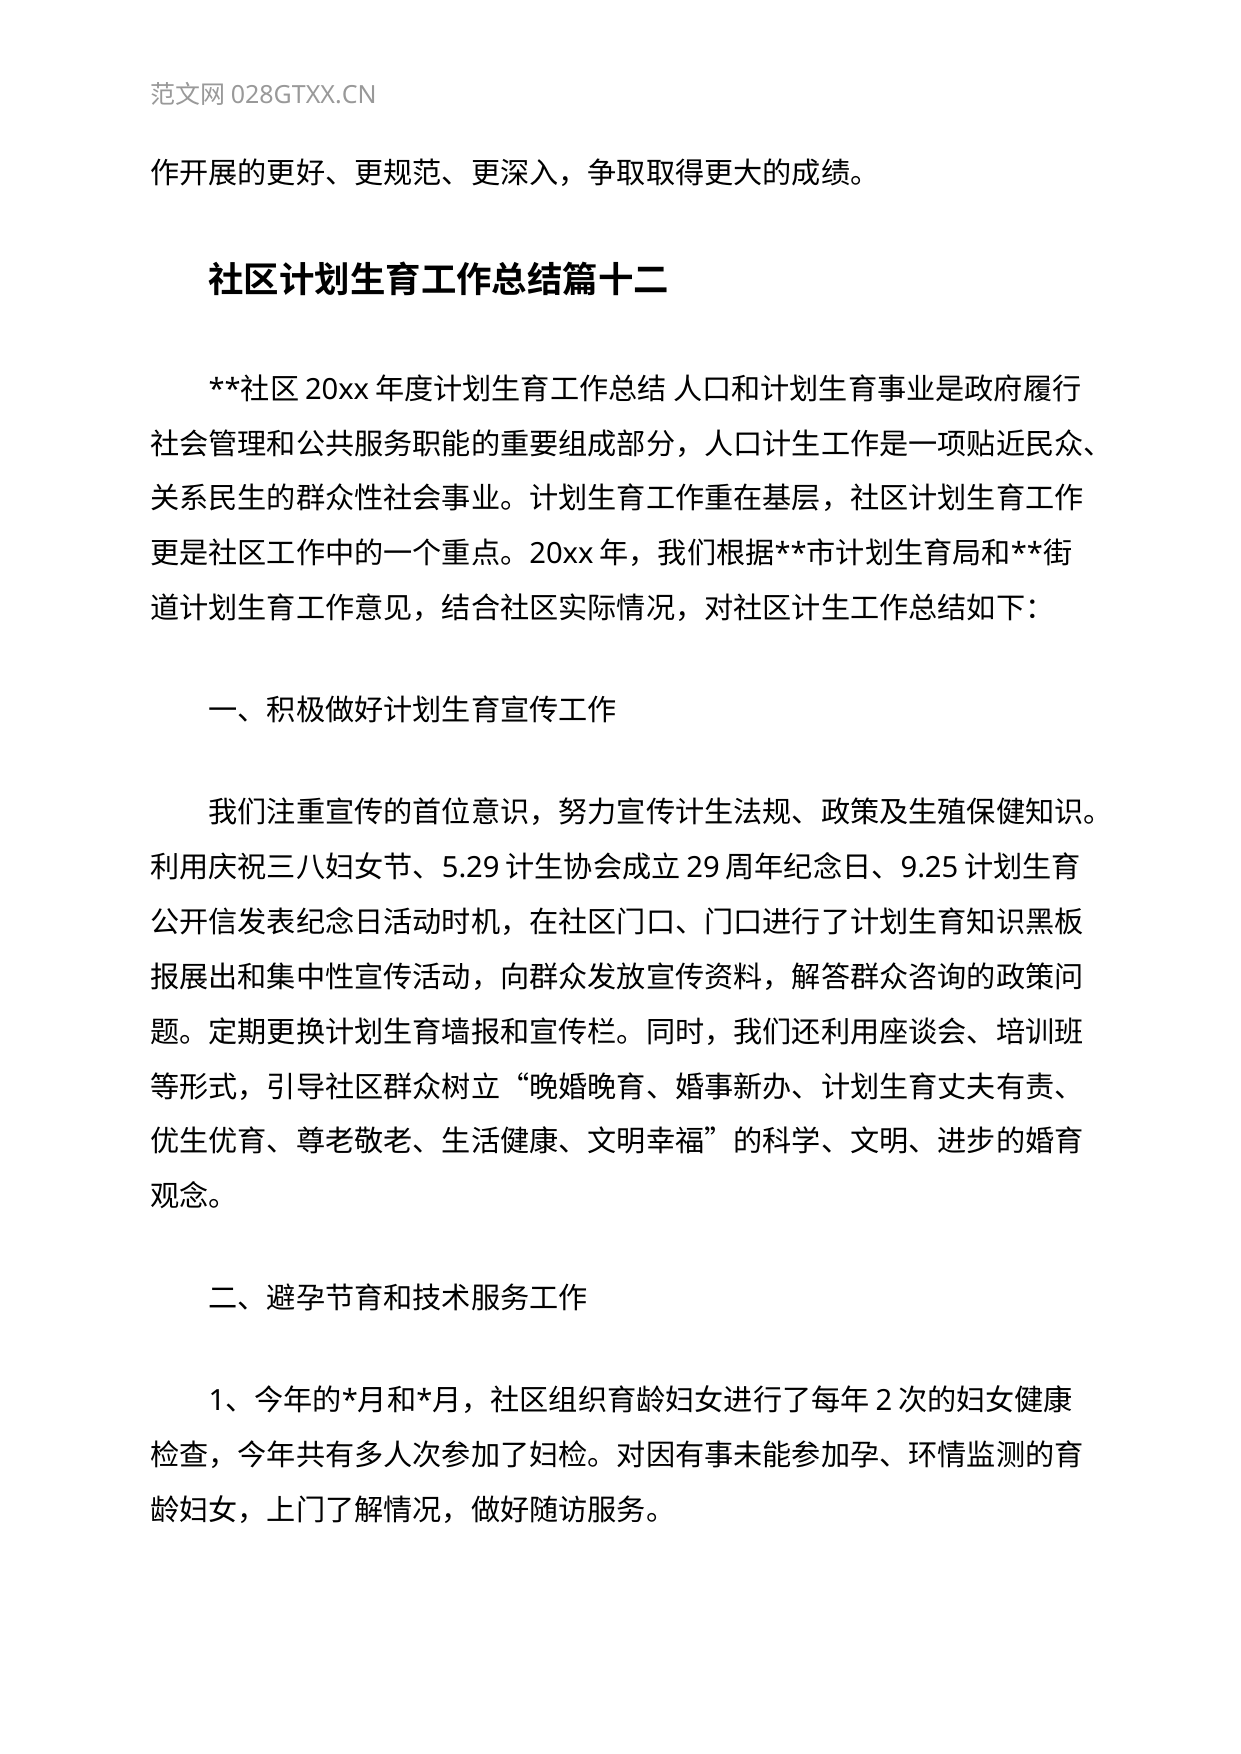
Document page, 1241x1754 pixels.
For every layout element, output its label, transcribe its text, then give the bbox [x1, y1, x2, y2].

text 我们注重宣传的首位意识，努力宣传计生法规、政策及生殖保健知识。利用庆祝三八妇女节、5.29计生协会成立29周年纪念日、9.25计划生育公开信发表纪念日活动时机，在社区门口、门口进行了计划生育知识黑板报展出和集中性宣传活动，向群众发放宣传资料，解答群众咨询的政策问题。定期更换计划生育墙报和宣传栏。同时，我们还利用座谈会、培训班等形式，引导社区群众树立“晚婚晚育、婚事新办、计划生育丈夫有责、优生优育、尊老敬老、生活健康、文明幸福”的科学、文明、进步的婚育观念。 [150, 788, 1090, 1215]
text 1、今年的*月和*月，社区组织育龄妇女进行了每年2次的妇女健康检查，今年共有多人次参加了妇检。对因有事未能参加孕、环情监测的育龄妇女，上门了解情况，做好随访服务。 [150, 1376, 1090, 1529]
text 二、避孕节育和技术服务工作 [150, 1275, 1090, 1317]
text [150, 150, 1090, 192]
text 一、积极做好计划生育宣传工作 [150, 687, 1090, 729]
text **社区20xx年度计划生育工作总结 人口和计划生育事业是政府履行社会管理和公共服务职能的重要组成部分，人口计生工作是一项贴近民众、关系民生的群众性社会事业。计划生育工作重在基层，社区计划生育工作更是社区工作中的一个重点。20xx年，我们根据**市计划生育局和**街道计划生育工作意见，结合社区实际情况，对社区计生工作总结如下： [150, 365, 1090, 627]
text 社区计划生育工作总结篇十二 [150, 252, 1090, 303]
